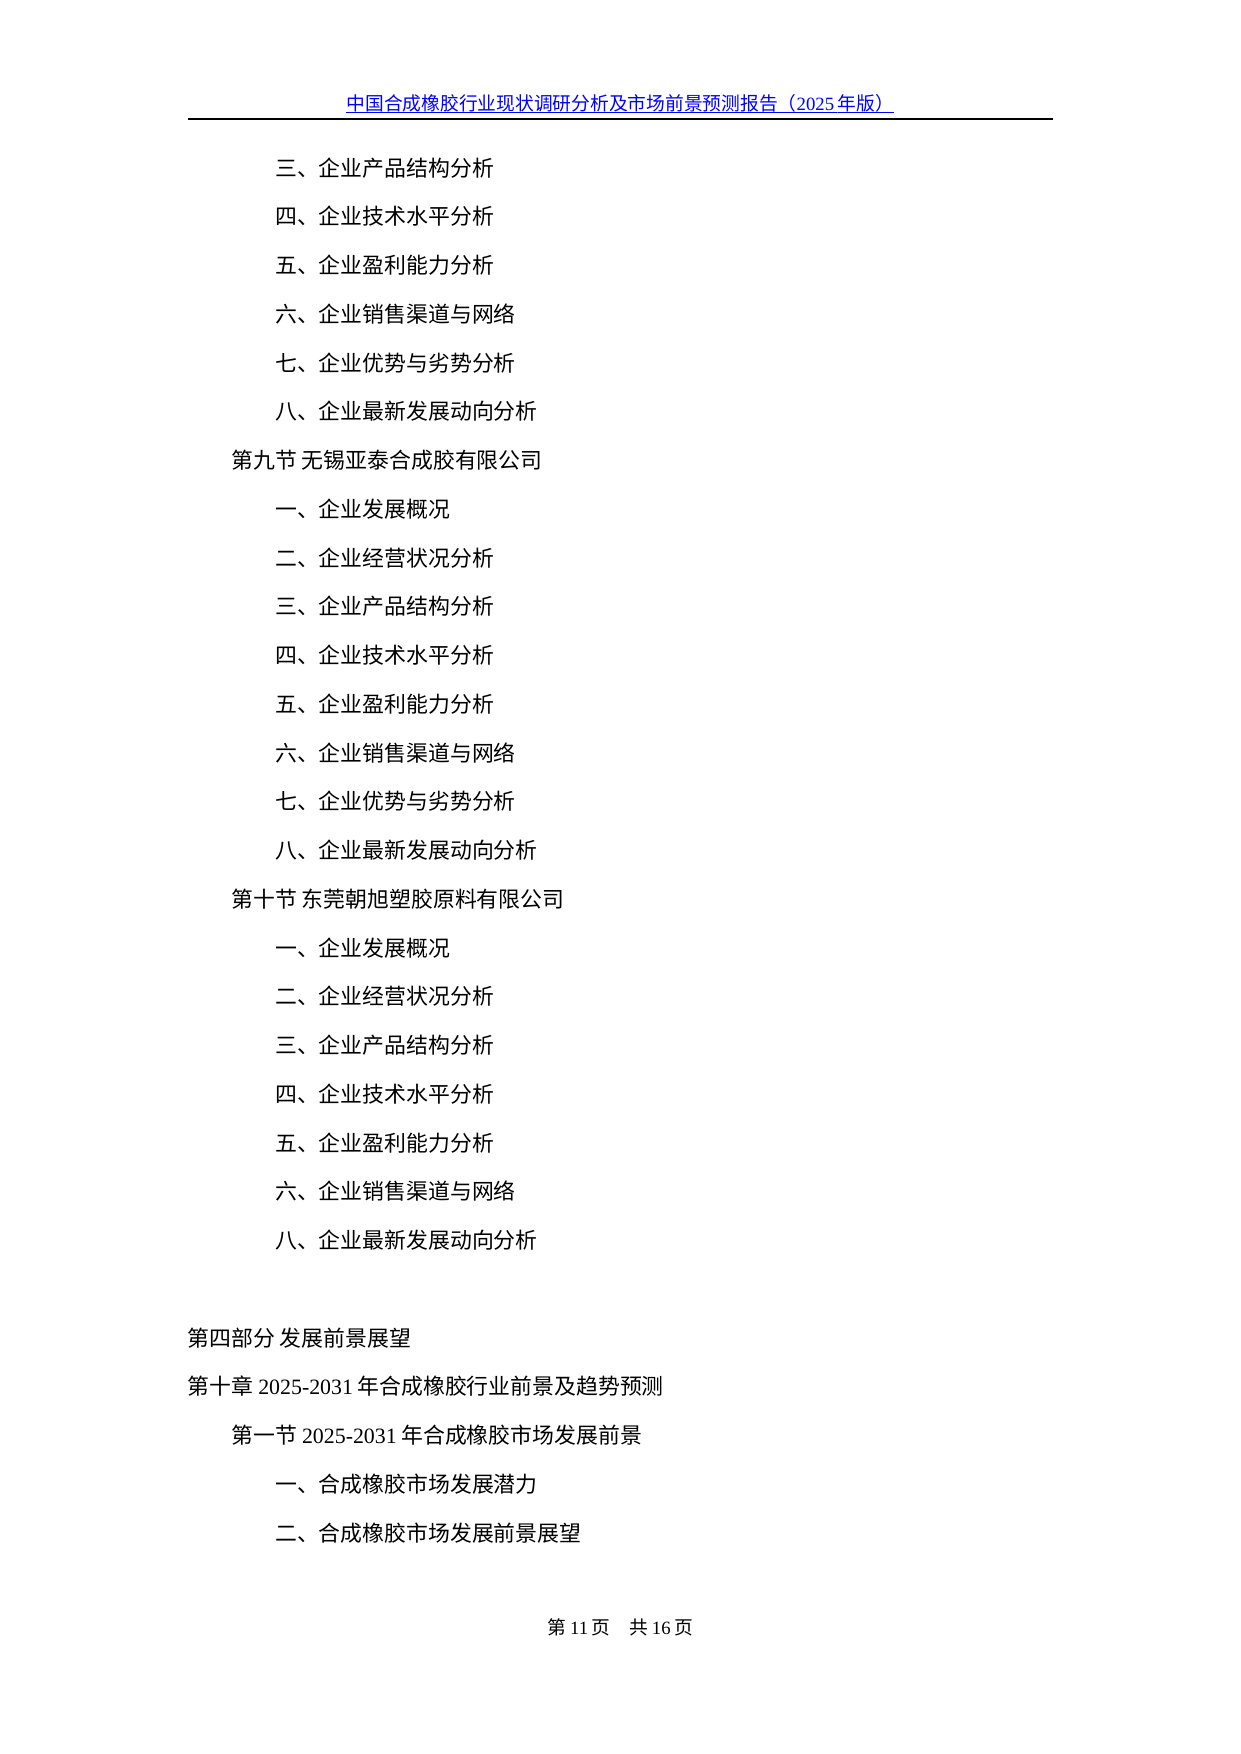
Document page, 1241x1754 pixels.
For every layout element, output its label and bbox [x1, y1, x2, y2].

text [187, 150, 1053, 1548]
